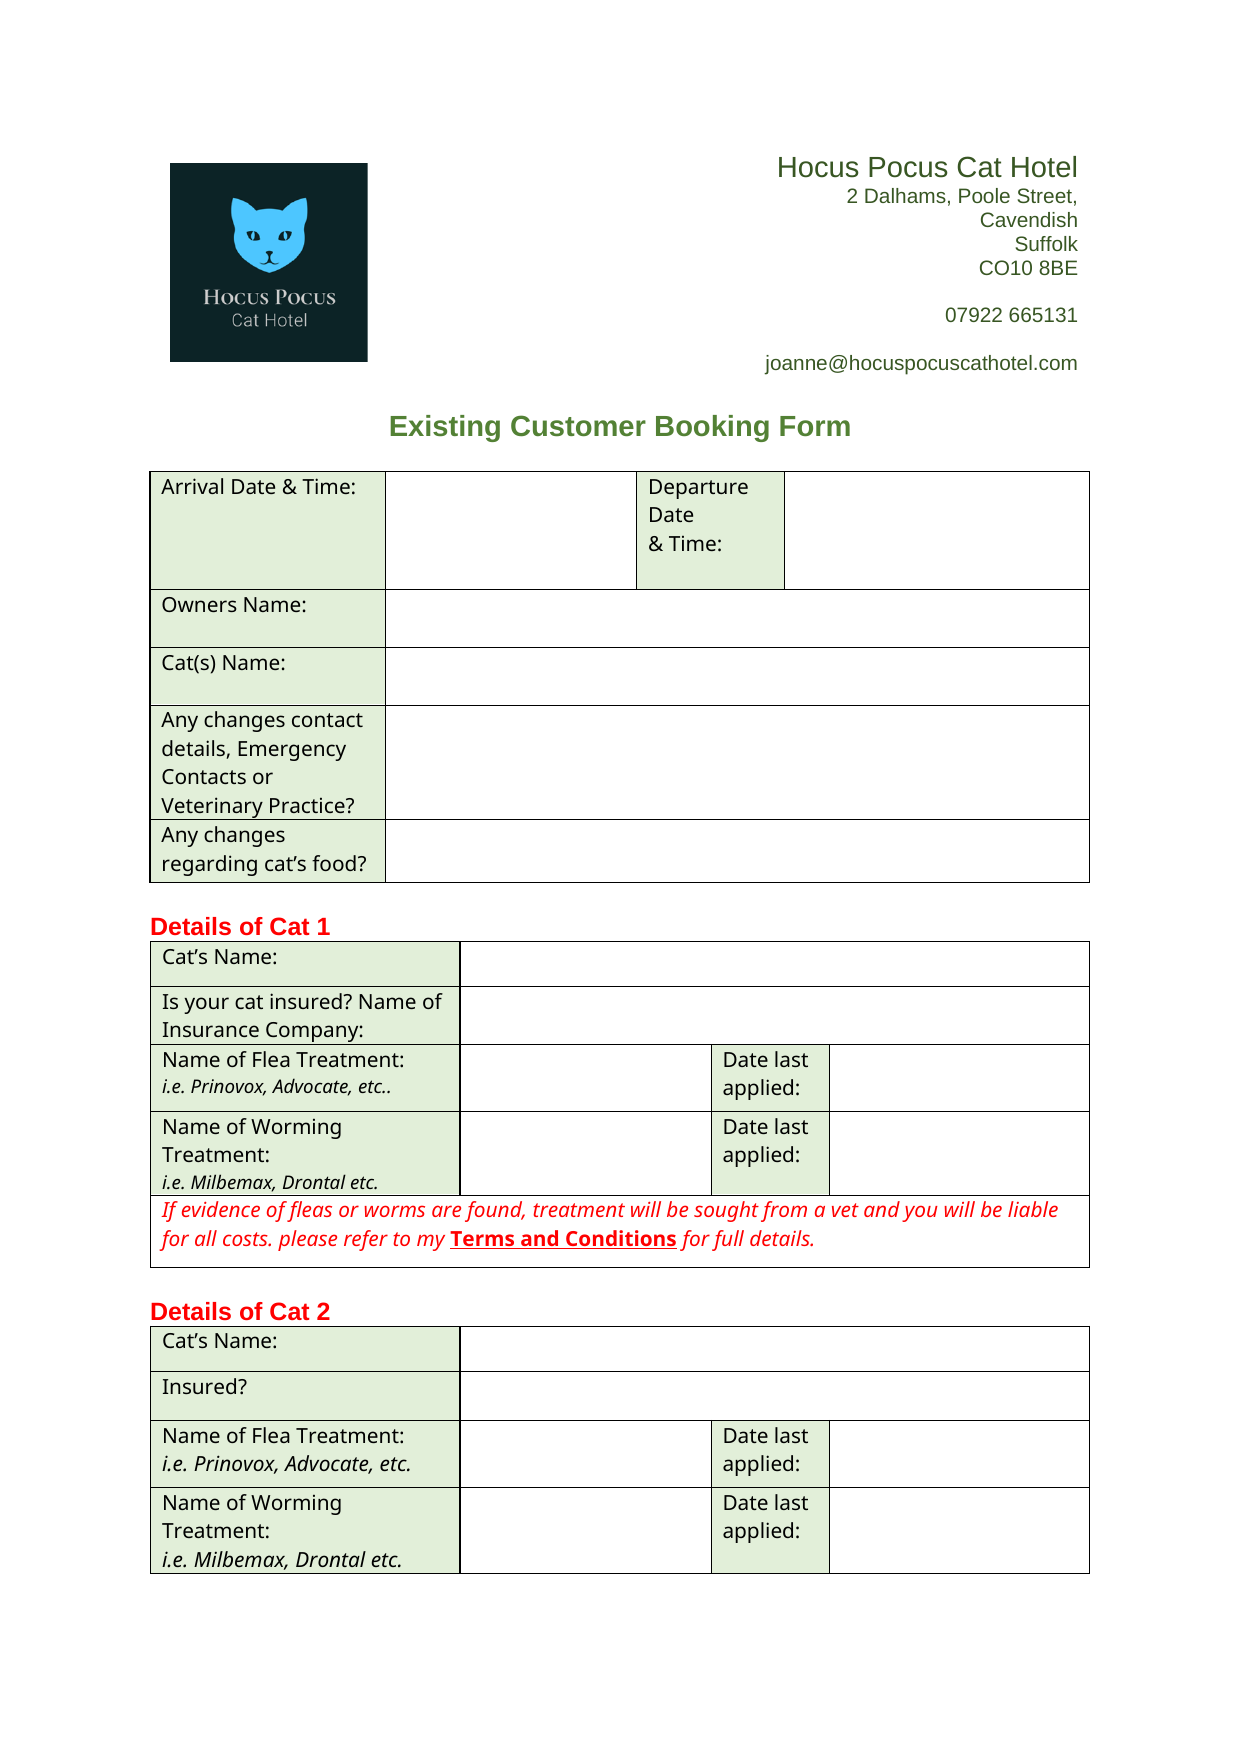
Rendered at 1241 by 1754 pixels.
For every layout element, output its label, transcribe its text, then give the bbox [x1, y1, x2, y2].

table_cell Name of Worming Treatment: i.e. Milbemax, Drontal etc. [151, 1488, 459, 1573]
table_cell [386, 820, 1089, 882]
table_header [461, 942, 1089, 986]
table_cell Insured? [151, 1372, 459, 1420]
table_cell Name of Flea Treatment: i.e. Prinovox, Advocate, etc.. [151, 1045, 459, 1111]
table_cell [830, 1488, 1089, 1573]
table_cell Cat(s) Name: [151, 648, 385, 704]
table_cell [830, 1045, 1089, 1111]
table_header [386, 472, 636, 589]
table_cell [461, 1045, 711, 1111]
table_cell [461, 1372, 1089, 1420]
table_header Cat’s Name: [151, 942, 459, 986]
table_cell Date last applied: [712, 1112, 829, 1194]
table_cell Name of Flea Treatment: i.e. Prinovox, Advocate, etc. [151, 1421, 459, 1487]
table_header Arrival Date & Time: [151, 472, 385, 589]
text Details of Cat 2 [150, 1297, 1090, 1326]
table_cell Any changes contact details, Emergency Contacts or Veterinary Practice? [151, 706, 385, 819]
table_cell [386, 648, 1089, 704]
table_cell Is your cat insured? Name of Insurance Company: [151, 987, 459, 1044]
table_cell [830, 1421, 1089, 1487]
table_cell [830, 1112, 1089, 1194]
table_cell If evidence of fleas or worms are found, treatment will be sought from a vet and you will be liable for all costs. please refer to my Terms and Conditions for full details. [151, 1196, 1089, 1267]
table_cell [386, 706, 1089, 819]
table_cell [461, 987, 1089, 1044]
table_cell Name of Worming Treatment: i.e. Milbemax, Drontal etc. [151, 1112, 459, 1194]
text Details of Cat 1 [150, 912, 1090, 941]
table_header Hocus Pocus Cat Hotel 2 Dalhams, Poole Street, Cavendish Suffolk CO10 8BE 07922 665131 joanne@hocuspocuscathotel.com [620, 150, 1089, 375]
table_header Departure Date & Time: [637, 472, 784, 589]
table_cell Owners Name: [151, 590, 385, 647]
table_cell [461, 1112, 711, 1194]
table_cell [461, 1488, 711, 1573]
table_cell Date last applied: [712, 1045, 829, 1111]
table_cell Date last applied: [712, 1488, 829, 1573]
table_cell Any changes regarding cat’s food? [151, 820, 385, 882]
table_header [785, 472, 1089, 589]
table_header [150, 150, 619, 375]
text Existing Customer Booking Form [150, 409, 1090, 442]
table_header [461, 1327, 1089, 1371]
table_cell [386, 590, 1089, 647]
table_cell Date last applied: [712, 1421, 829, 1487]
table_cell [461, 1421, 711, 1487]
table_header Cat’s Name: [151, 1327, 459, 1371]
